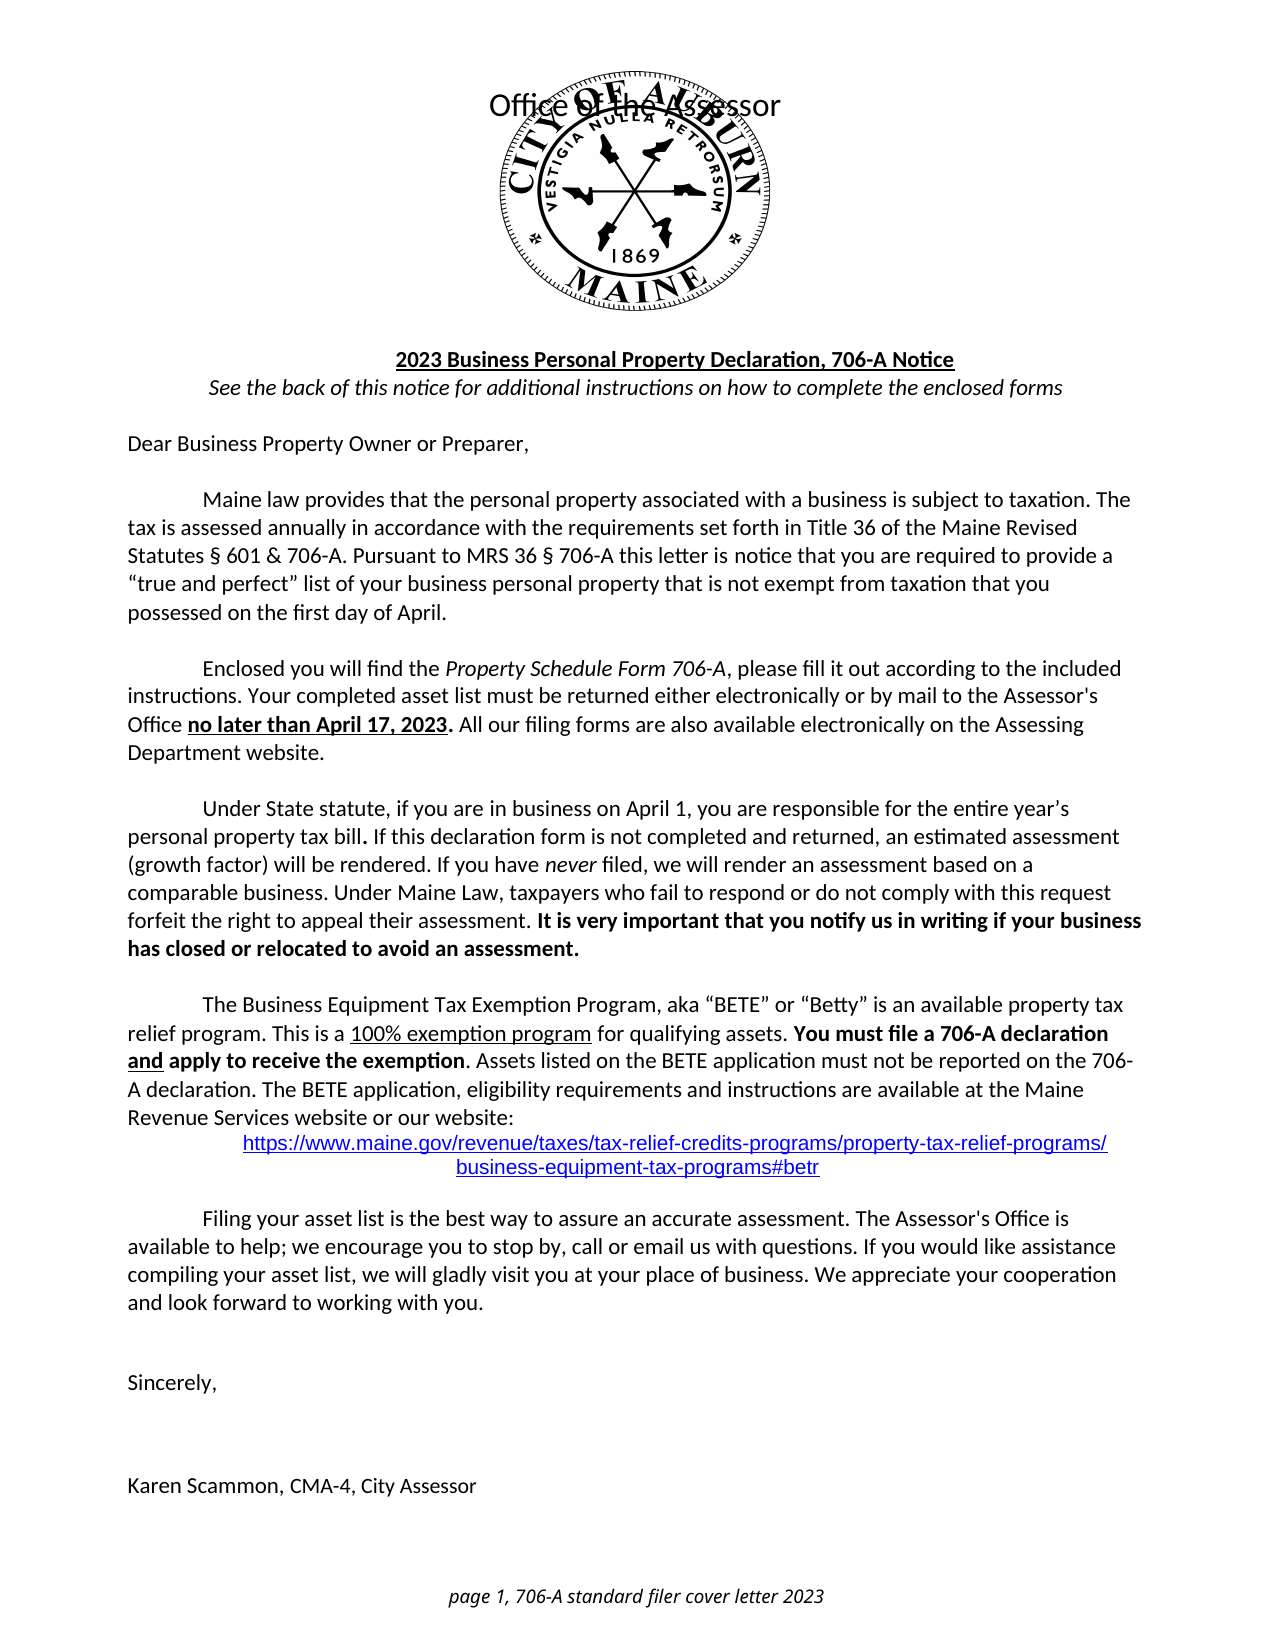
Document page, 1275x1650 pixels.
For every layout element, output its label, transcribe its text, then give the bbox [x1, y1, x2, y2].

picture [493, 97, 507, 114]
text Filing your asset list is the best way to assure an accurate assessment. The Assessor's Office is available to help; we encourage you to stop by, call or email us with questions. If you would like assistance compiling your asset list, we will gladly visit you at your place of business. We appreciate your cooperation and look forward to working with you. [127, 1204, 1147, 1316]
text Enclosed you will find the Property Schedule Form 706-A, please fill it out according to the included instructions. Your completed asset list must be returned either electronically or by mail to the Assessor's Office no later than April 17, 2023. All our filing forms are also available electronically on the Assessing Department website. [127, 654, 1147, 766]
text See the back of this notice for additional instructions on how to complete the enclosed forms [127, 373, 1147, 401]
text Karen Scammon, CMA-4, City Assessor [127, 1471, 1147, 1499]
picture [490, 64, 779, 319]
text 2023 Business Personal Property Declaration, 706-A Notice [127, 345, 1147, 373]
text Maine law provides that the personal property associated with a business is subject to taxation. The tax is assessed annually in accordance with the requirements set forth in Title 36 of the Maine Revised Statutes § 601 & 706-A. Pursuant to MRS 36 § 706-A this letter is notice that you are required to provide a “true and perfect” list of your business personal property that is not exempt from taxation that you possessed on the first day of April. [127, 486, 1147, 626]
text Under State statute, if you are in business on April 1, you are responsible for the entire year’s personal property tax bill. If this declaration form is not completed and returned, an estimated assessment (growth factor) will be rendered. If you have never filed, we will render an assessment based on a comparable business. Under Maine Law, taxpayers who fail to respond or do not comply with this request forfeit the right to appeal their assessment. It is very important that you notify us in writing if your business has closed or relocated to avoid an assessment. [127, 794, 1147, 962]
text The Business Equipment Tax Exemption Program, aka “BETE” or “Betty” is an available property tax relief program. This is a 100% exemption program for qualifying assets. You must file a 706-A declaration and apply to receive the exemption. Assets listed on the BETE application must not be reported on the 706-A declaration. The BETE application, eligibility requirements and instructions are available at the Maine Revenue Services website or our website: [127, 991, 1147, 1131]
text https://www.maine.gov/revenue/taxes/tax-relief-credits-programs/property-tax-relief-programs/business-equipment-tax-programs#betr [127, 1131, 1147, 1179]
text Dear Business Property Owner or Preparer, [127, 429, 1147, 457]
text Sincerely, [127, 1368, 1147, 1396]
